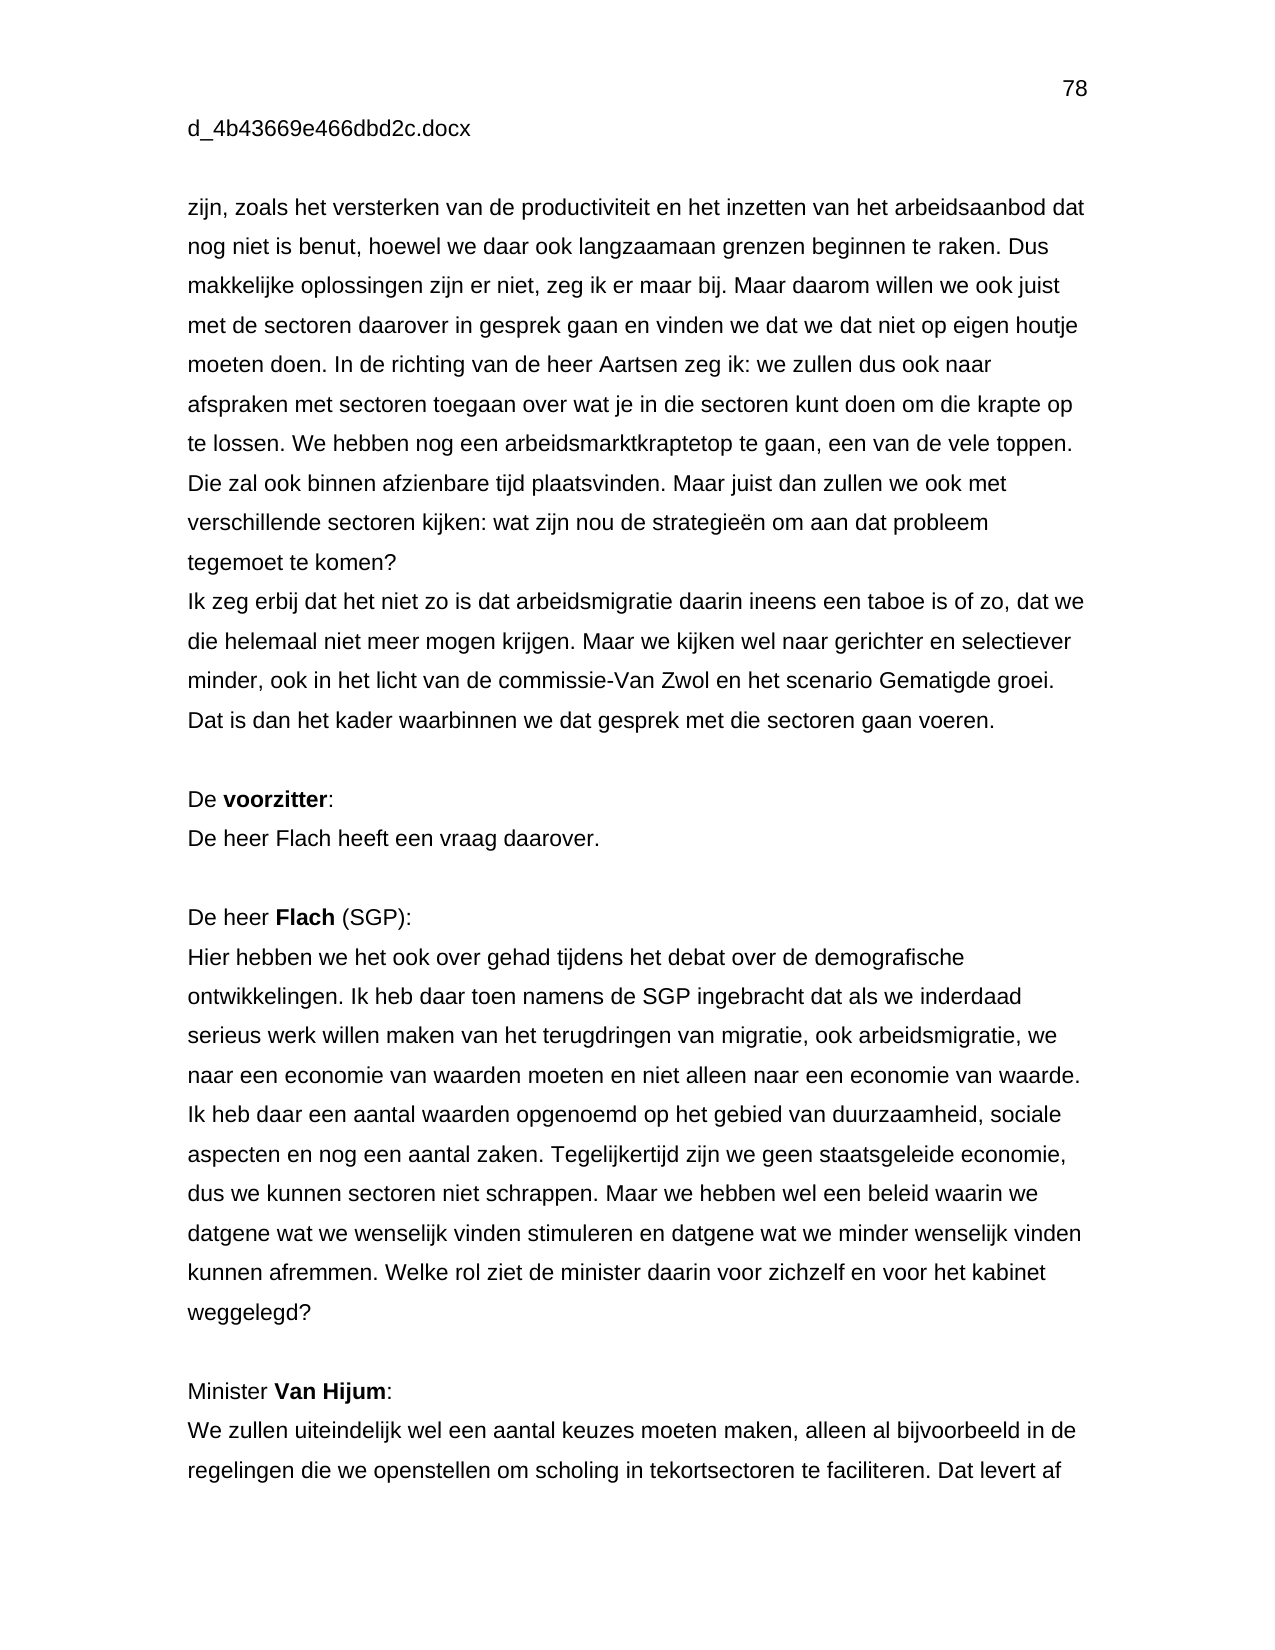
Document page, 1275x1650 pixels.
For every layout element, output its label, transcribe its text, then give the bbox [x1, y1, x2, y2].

text De heer Flach heeft een vraag daarover. [187, 825, 1087, 851]
text Hier hebben we het ook over gehad tijdens het debat over de demografische ontwikkelingen. Ik heb daar toen namens de SGP ingebracht dat als we inderdaad serieus werk willen maken van het terugdringen van migratie, ook arbeidsmigratie, we naar een economie van waarden moeten en niet alleen naar een economie van waarde. Ik heb daar een aantal waarden opgenoemd op het gebied van duurzaamheid, sociale aspecten en nog een aantal zaken. Tegelijkertijd zijn we geen staatsgeleide economie, dus we kunnen sectoren niet schrappen. Maar we hebben wel een beleid waarin we datgene wat we wenselijk vinden stimuleren en datgene wat we minder wenselijk vinden kunnen afremmen. Welke rol ziet de minister daarin voor zichzelf en voor het kabinet weggelegd? [187, 943, 1087, 1325]
text Ik zeg erbij dat het niet zo is dat arbeidsmigratie daarin ineens een taboe is of zo, dat we die helemaal niet meer mogen krijgen. Maar we kijken wel naar gerichter en selectiever minder, ook in het licht van de commissie-Van Zwol en het scenario Gematigde groei. Dat is dan het kader waarbinnen we dat gesprek met die sectoren gaan voeren. [187, 588, 1087, 733]
text De voorzitter: [187, 786, 1087, 812]
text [187, 193, 1087, 575]
text Minister Van Hijum: [187, 1378, 1087, 1404]
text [187, 1417, 1087, 1483]
text De heer Flach (SGP): [187, 904, 1087, 930]
